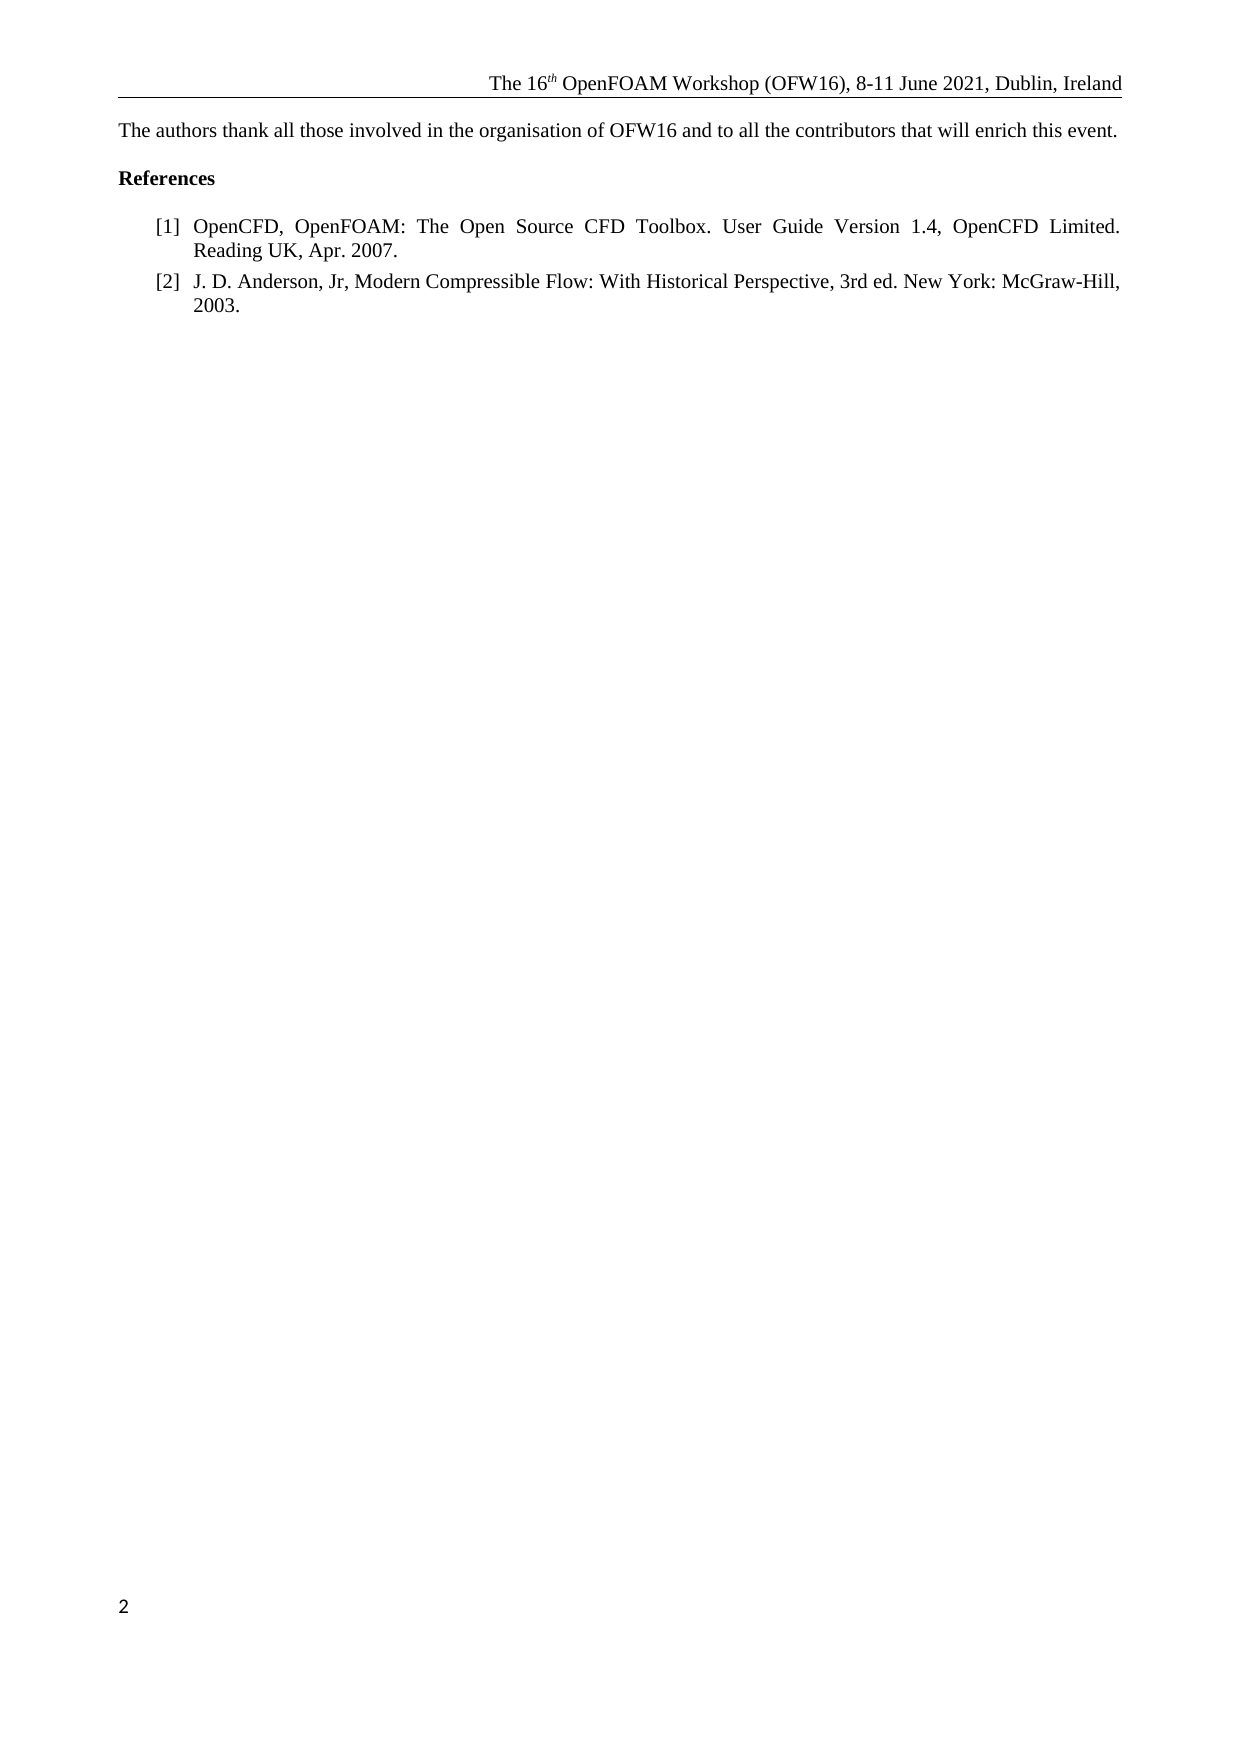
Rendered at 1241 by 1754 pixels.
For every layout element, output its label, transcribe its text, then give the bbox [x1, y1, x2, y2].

text References [118, 166, 1122, 190]
text The authors thank all those involved in the organisation of OFW16 and to all the contributors that will enrich this event. [118, 118, 1122, 142]
list J. D. Anderson, Jr, Modern Compressible Flow: With Historical Perspective, 3rd ed. New York: McGraw-Hill, 2003. [156, 269, 1122, 317]
list OpenCFD, OpenFOAM: The Open Source CFD Toolbox. User Guide Version 1.4, OpenCFD Limited. Reading UK, Apr. 2007. [156, 214, 1122, 262]
